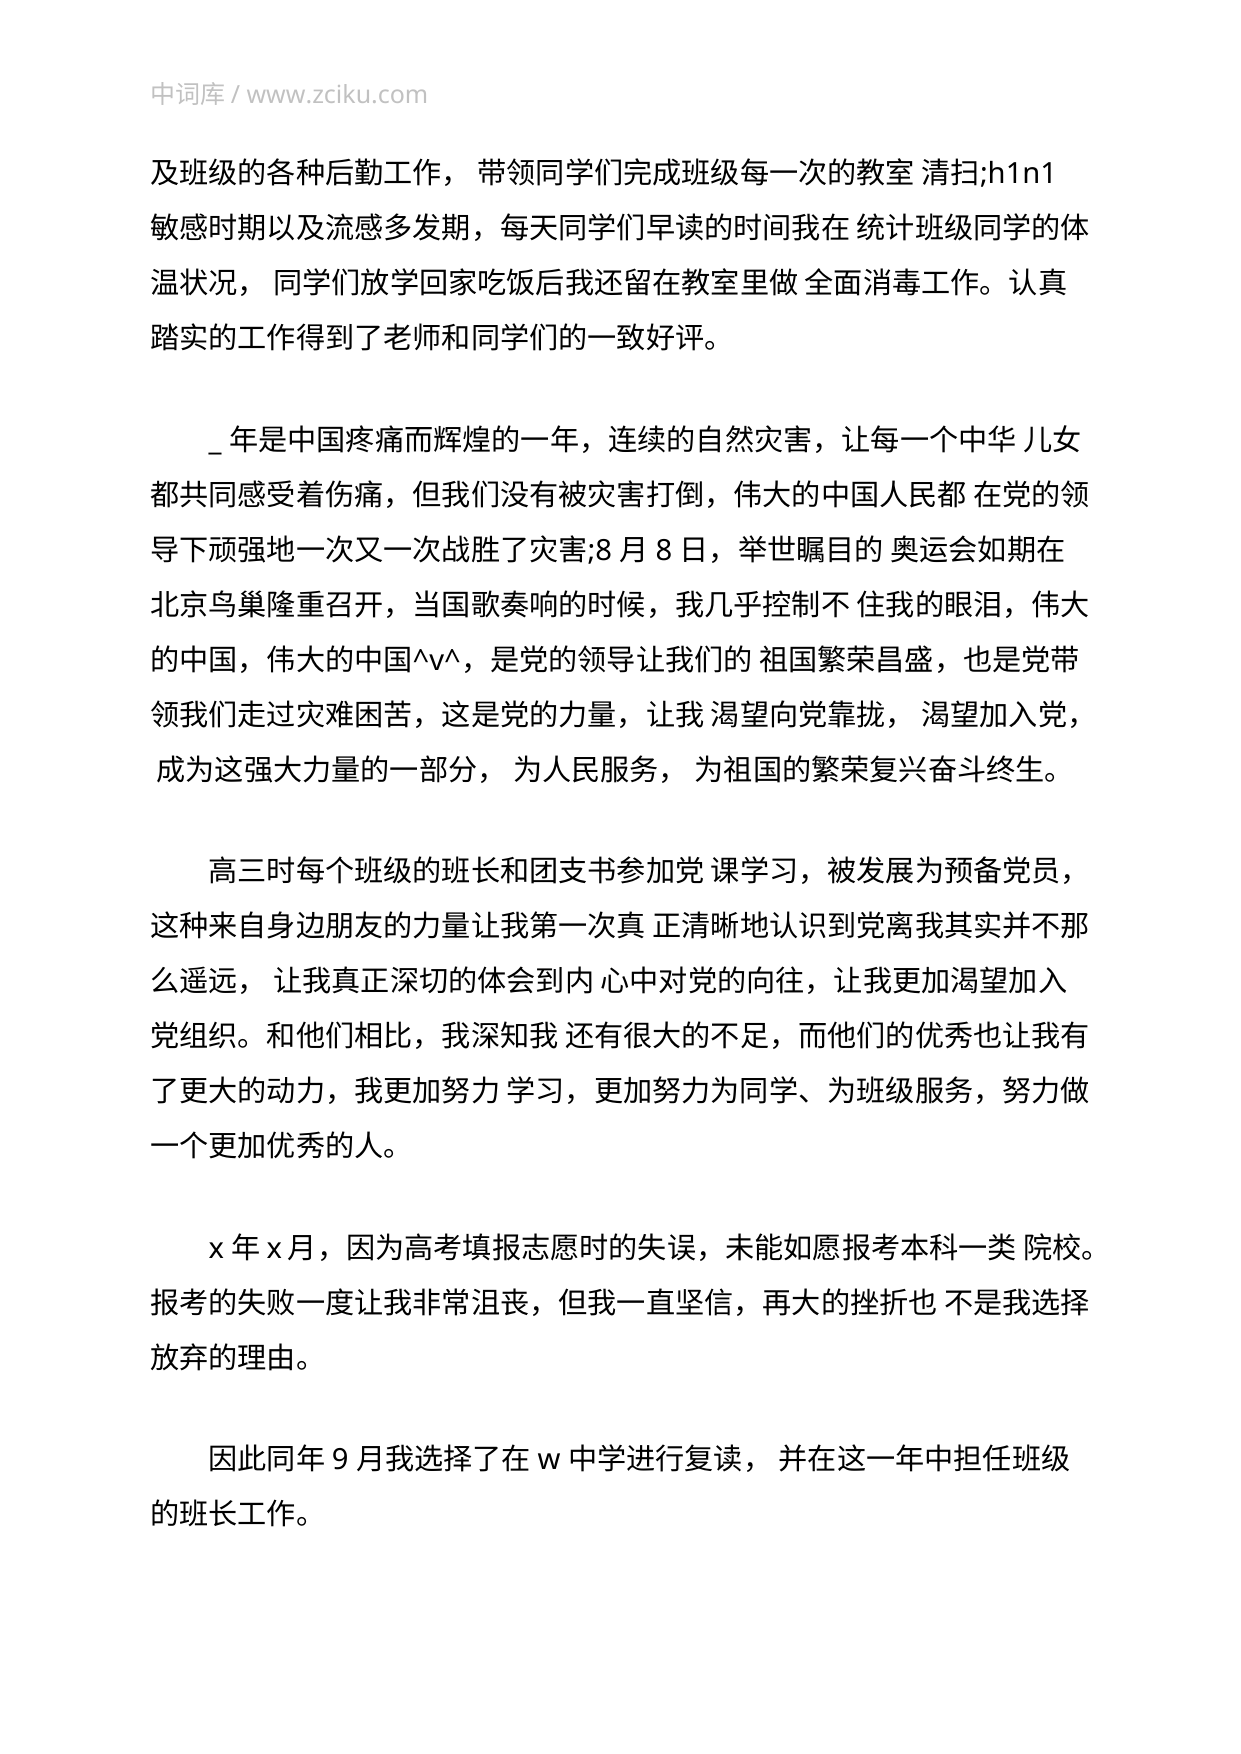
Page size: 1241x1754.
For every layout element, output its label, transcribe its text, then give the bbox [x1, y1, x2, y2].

text x 年x月，因为高考填报志愿时的失误，未能如愿报考本科一类 院校。报考的失败一度让我非常沮丧，但我一直坚信，再大的挫折也 不是我选择放弃的理由。 [150, 1224, 1090, 1376]
text 因此同年 9 月我选择了在 w 中学进行复读， 并在这一年中担任班级的班长工作。 [150, 1436, 1090, 1533]
text 高三时每个班级的班长和团支书参加党 课学习，被发展为预备党员，这种来自身边朋友的力量让我第一次真 正清晰地认识到党离我其实并不那么遥远， 让我真正深切的体会到内 心中对党的向往，让我更加渴望加入党组织。和他们相比，我深知我 还有很大的不足，而他们的优秀也让我有了更大的动力，我更加努力 学习，更加努力为同学、为班级服务，努力做一个更加优秀的人。 [150, 848, 1090, 1165]
text _ 年是中国疼痛而辉煌的一年，连续的自然灾害，让每一个中华 儿女都共同感受着伤痛，但我们没有被灾害打倒，伟大的中国人民都 在党的领导下顽强地一次又一次战胜了灾害;8 月 8 日，举世瞩目的 奥运会如期在北京鸟巢隆重召开，当国歌奏响的时候，我几乎控制不 住我的眼泪，伟大的中国，伟大的中国^v^，是党的领导让我们的 祖国繁荣昌盛，也是党带领我们走过灾难困苦，这是党的力量，让我 渴望向党靠拢， 渴望加入党， 成为这强大力量的一部分， 为人民服务， 为祖国的繁荣复兴奋斗终生。 [150, 417, 1090, 788]
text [150, 150, 1090, 357]
